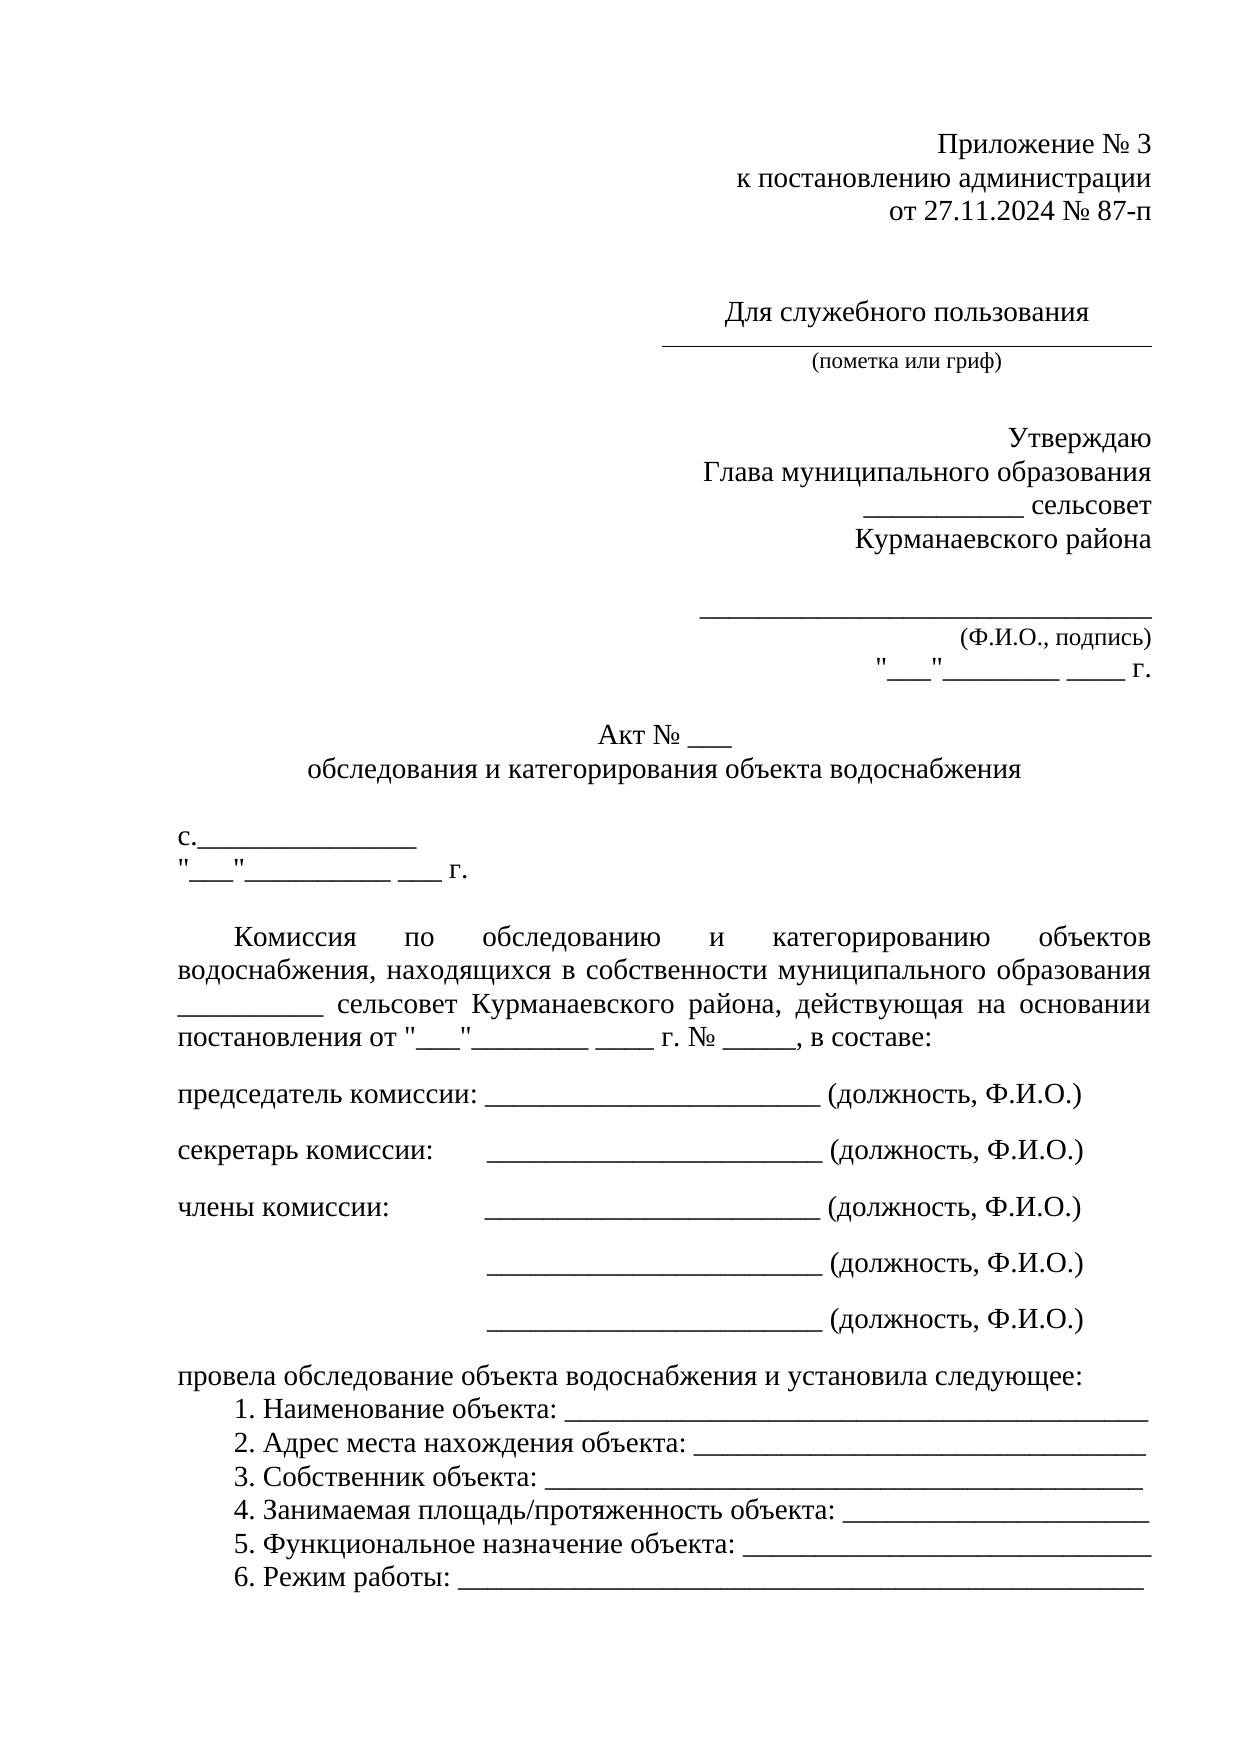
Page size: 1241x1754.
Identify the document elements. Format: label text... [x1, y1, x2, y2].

text обследования и категорирования объекта водоснабжения [177, 751, 1152, 784]
text члены комиссии: _______________________ (должность, Ф.И.О.) [177, 1189, 1152, 1222]
text Комиссия по обследованию и категорированию объектов водоснабжения, находящихся в собственности муниципального образования __________ сельсовет Курманаевского района, действующая на основании постановления от "___"________ ____ г. № _____, в составе: [177, 919, 1152, 1053]
text с._______________ "___"__________ ___ г. [177, 818, 1152, 885]
table_header Для служебного пользования [662, 294, 1152, 346]
text Курманаевского района [177, 521, 1152, 554]
text 6. Режим работы: _______________________________________________ [177, 1559, 1152, 1593]
table_cell (пометка или гриф) [662, 347, 1152, 391]
text (Ф.И.О., подпись) [177, 622, 1152, 650]
text _______________________ (должность, Ф.И.О.) [177, 1245, 1152, 1279]
text ___________ сельсовет [177, 487, 1152, 521]
text провела обследование объекта водоснабжения и установила следующее: [177, 1358, 1152, 1392]
text 3. Собственник объекта: _________________________________________ [177, 1459, 1152, 1492]
text 5. Функциональное назначение объекта: ____________________________ [177, 1526, 1152, 1559]
text Акт № ___ [177, 717, 1152, 751]
text к постановлению администрации [177, 160, 1152, 193]
text Приложение № 3 [620, 126, 1152, 160]
text секретарь комиссии: _______________________ (должность, Ф.И.О.) [177, 1132, 1152, 1166]
text 4. Занимаемая площадь/протяженность объекта: _____________________ [177, 1492, 1152, 1526]
text 2. Адрес места нахождения объекта: _______________________________ [177, 1425, 1152, 1459]
text от 27.11.2024 № 87-п [620, 193, 1152, 227]
text 1. Наименование объекта: ________________________________________ [177, 1392, 1152, 1425]
text Утверждаю [177, 420, 1152, 454]
text "___"________ ____ г. [177, 650, 1152, 684]
text _______________________ (должность, Ф.И.О.) [472, 1302, 1152, 1335]
text председатель комиссии: _______________________ (должность, Ф.И.О.) [177, 1076, 1152, 1109]
text _______________________________ [177, 588, 1152, 622]
text Глава муниципального образования [177, 454, 1152, 487]
